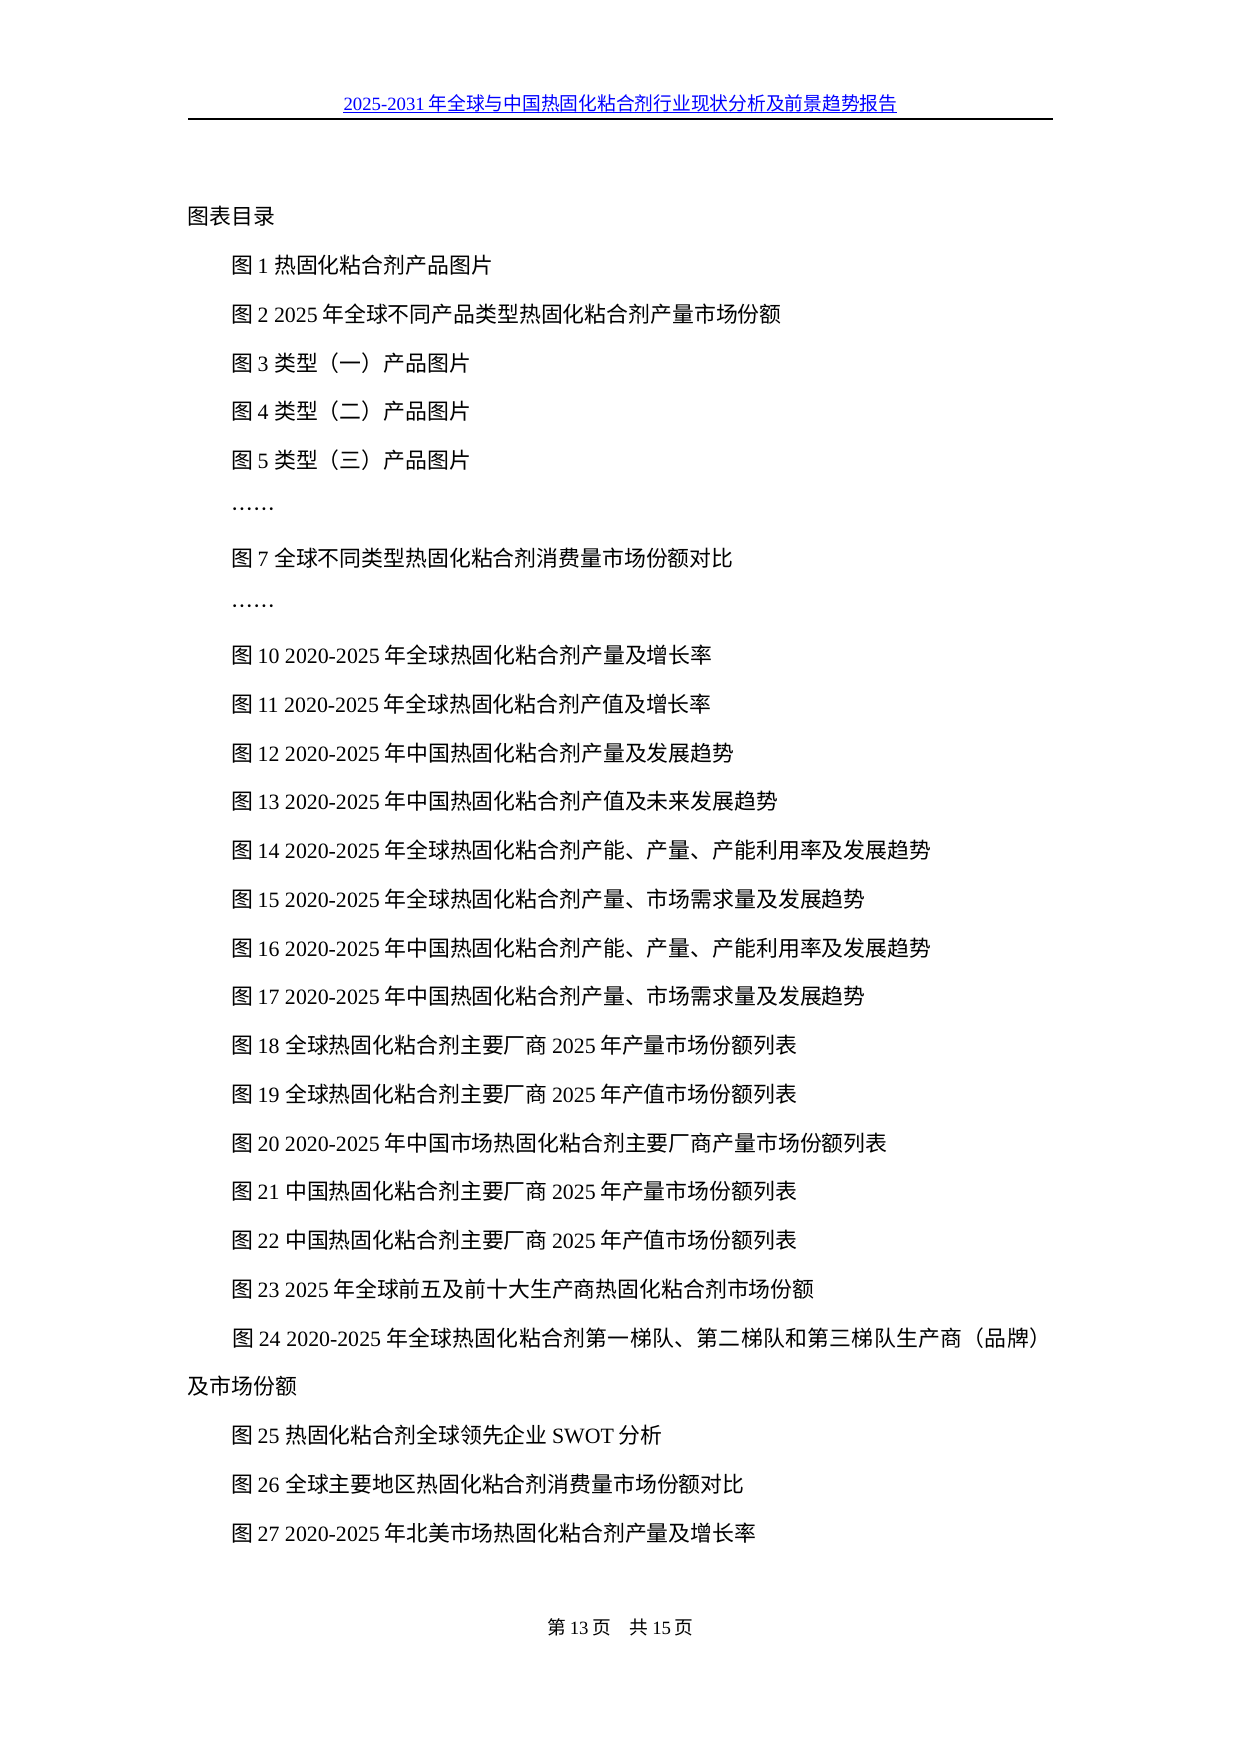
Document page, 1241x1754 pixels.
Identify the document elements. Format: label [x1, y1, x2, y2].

text [187, 150, 1053, 1548]
